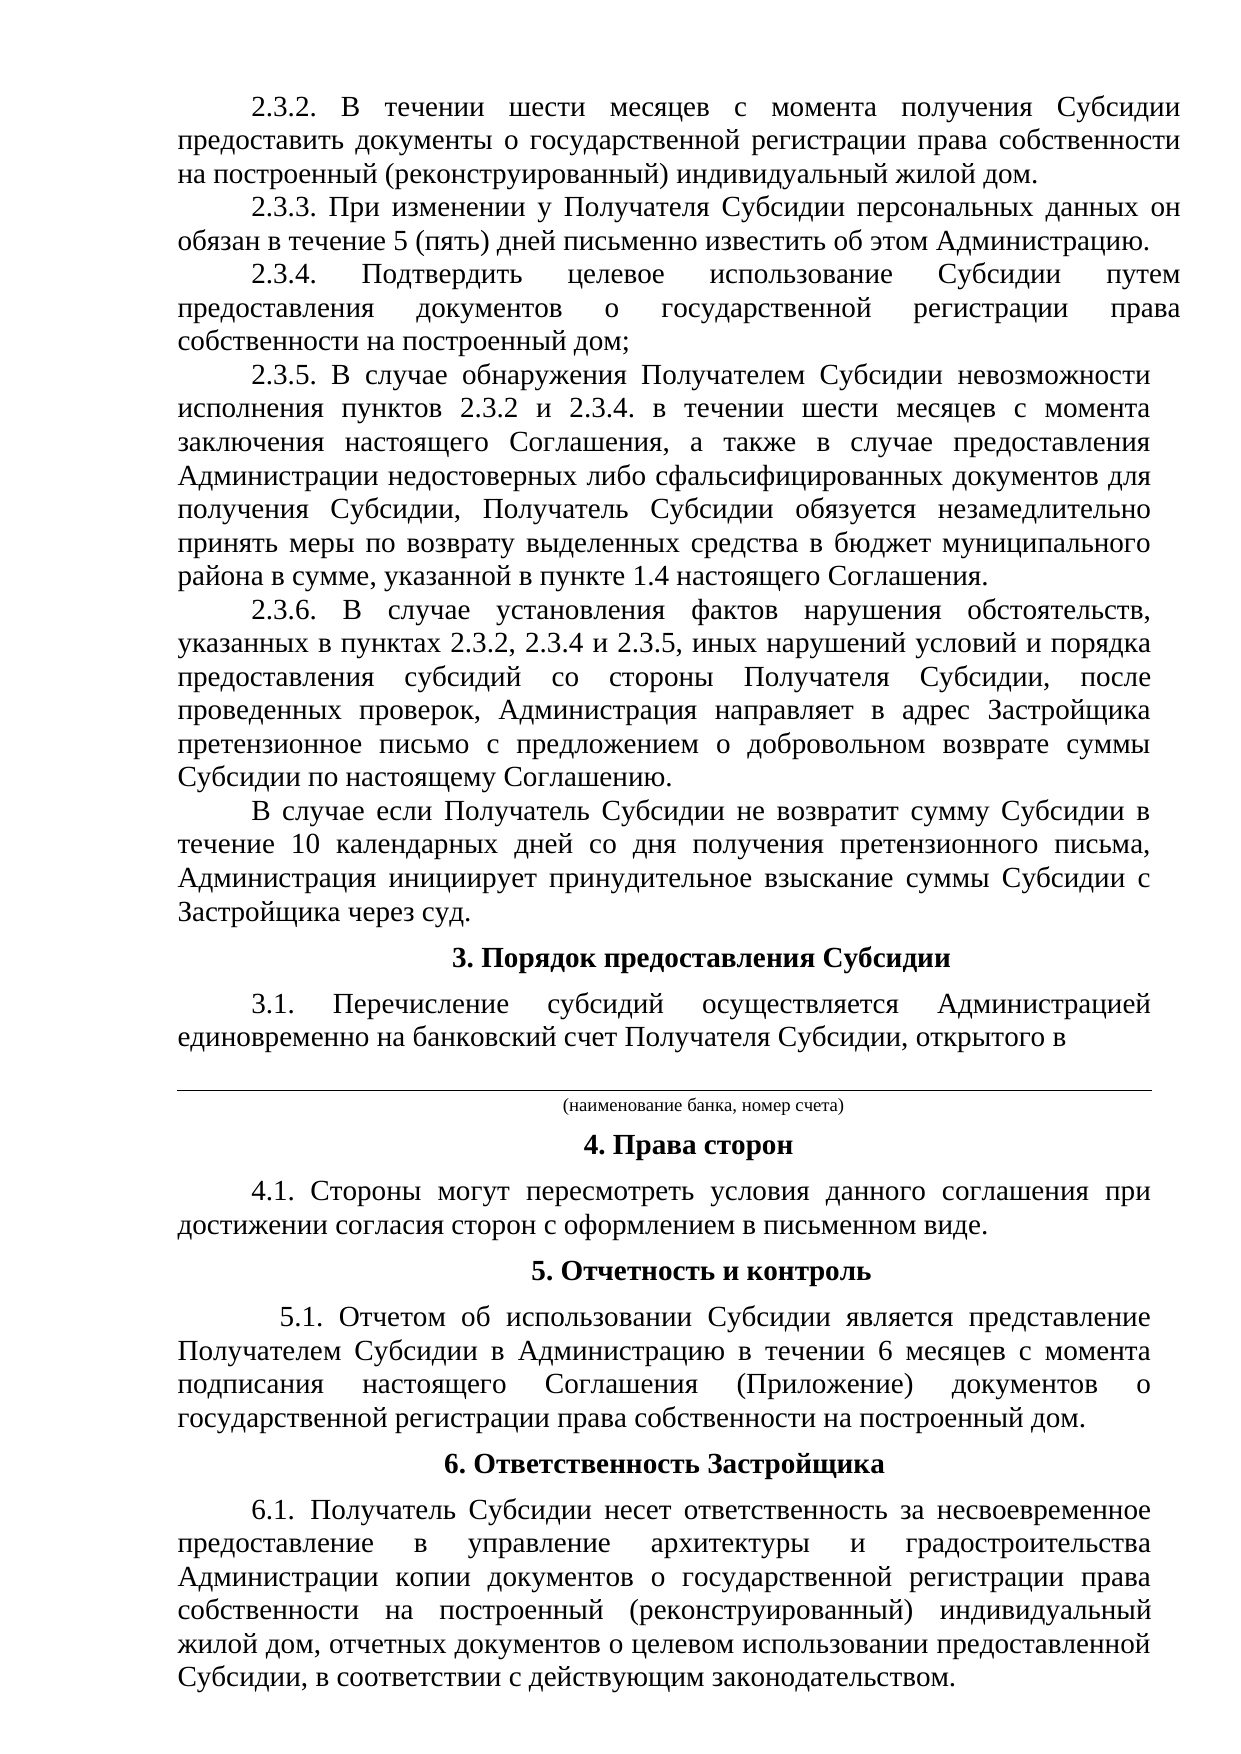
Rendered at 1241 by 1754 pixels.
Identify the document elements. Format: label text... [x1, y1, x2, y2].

text 6. Ответственность Застройщика [177, 1446, 1152, 1479]
text 6.1. Получатель Субсидии несет ответственность за несвоевременное предоставление в управление архитектуры и градостроительства Администрации копии документов о государственной регистрации права собственности на построенный (реконструированный) индивидуальный жилой дом, отчетных документов о целевом использовании предоставленной Субсидии, в соответствии с действующим законодательством. [177, 1492, 1152, 1693]
text 5. Отчетность и контроль [177, 1253, 1152, 1287]
text 5.1. Отчетом об использовании Субсидии является представление Получателем Субсидии в Администрацию в течении 6 месяцев с момента подписания настоящего Соглашения (Приложение) документов о государственной регистрации права собственности на построенный дом. [177, 1299, 1152, 1433]
text 2.3.5. В случае обнаружения Получателем Субсидии невозможности исполнения пунктов 2.3.2 и 2.3.4. в течении шести месяцев с момента заключения настоящего Соглашения, а также в случае предоставления Администрации недостоверных либо сфальсифицированных документов для получения Субсидии, Получатель Субсидии обязуется незамедлительно принять меры по возврату выделенных средства в бюджет муниципального района в сумме, указанной в пункте 1.4 настоящего Соглашения. [177, 357, 1152, 592]
text 2.3.6. В случае установления фактов нарушения обстоятельств, указанных в пунктах 2.3.2, 2.3.4 и 2.3.5, иных нарушений условий и порядка предоставления субсидий со стороны Получателя Субсидии, после проведенных проверок, Администрация направляет в адрес Застройщика претензионное письмо с предложением о добровольном возврате суммы Субсидии по настоящему Соглашению. [177, 592, 1152, 793]
text 2.3.3. При изменении у Получателя Субсидии персональных данных он обязан в течение 5 (пять) дней письменно известить об этом Администрацию. [177, 189, 1181, 256]
text 4. Права сторон [177, 1127, 1152, 1161]
text 2.3.2. В течении шести месяцев с момента получения Субсидии предоставить документы о государственной регистрации права собственности на построенный (реконструированный) индивидуальный жилой дом. [177, 89, 1181, 189]
text В случае если Получатель Субсидии не возвратит сумму Субсидии в течение 10 календарных дней со дня получения претензионного письма, Администрация инициирует принудительное взыскание суммы Субсидии с Застройщика через суд. [177, 793, 1152, 927]
text 3.1. Перечисление субсидий осуществляется Администрацией единовременно на банковский счет Получателя Субсидии, открытого в [177, 986, 1152, 1053]
text 4.1. Стороны могут пересмотреть условия данного соглашения при достижении согласия сторон с оформлением в письменном виде. [177, 1173, 1152, 1241]
text 3. Порядок предоставления Субсидии [177, 940, 1152, 973]
text 2.3.4. Подтвердить целевое использование Субсидии путем предоставления документов о государственной регистрации права собственности на построенный дом; [177, 256, 1181, 357]
text (наименование банка, номер счета) [177, 1091, 1152, 1115]
